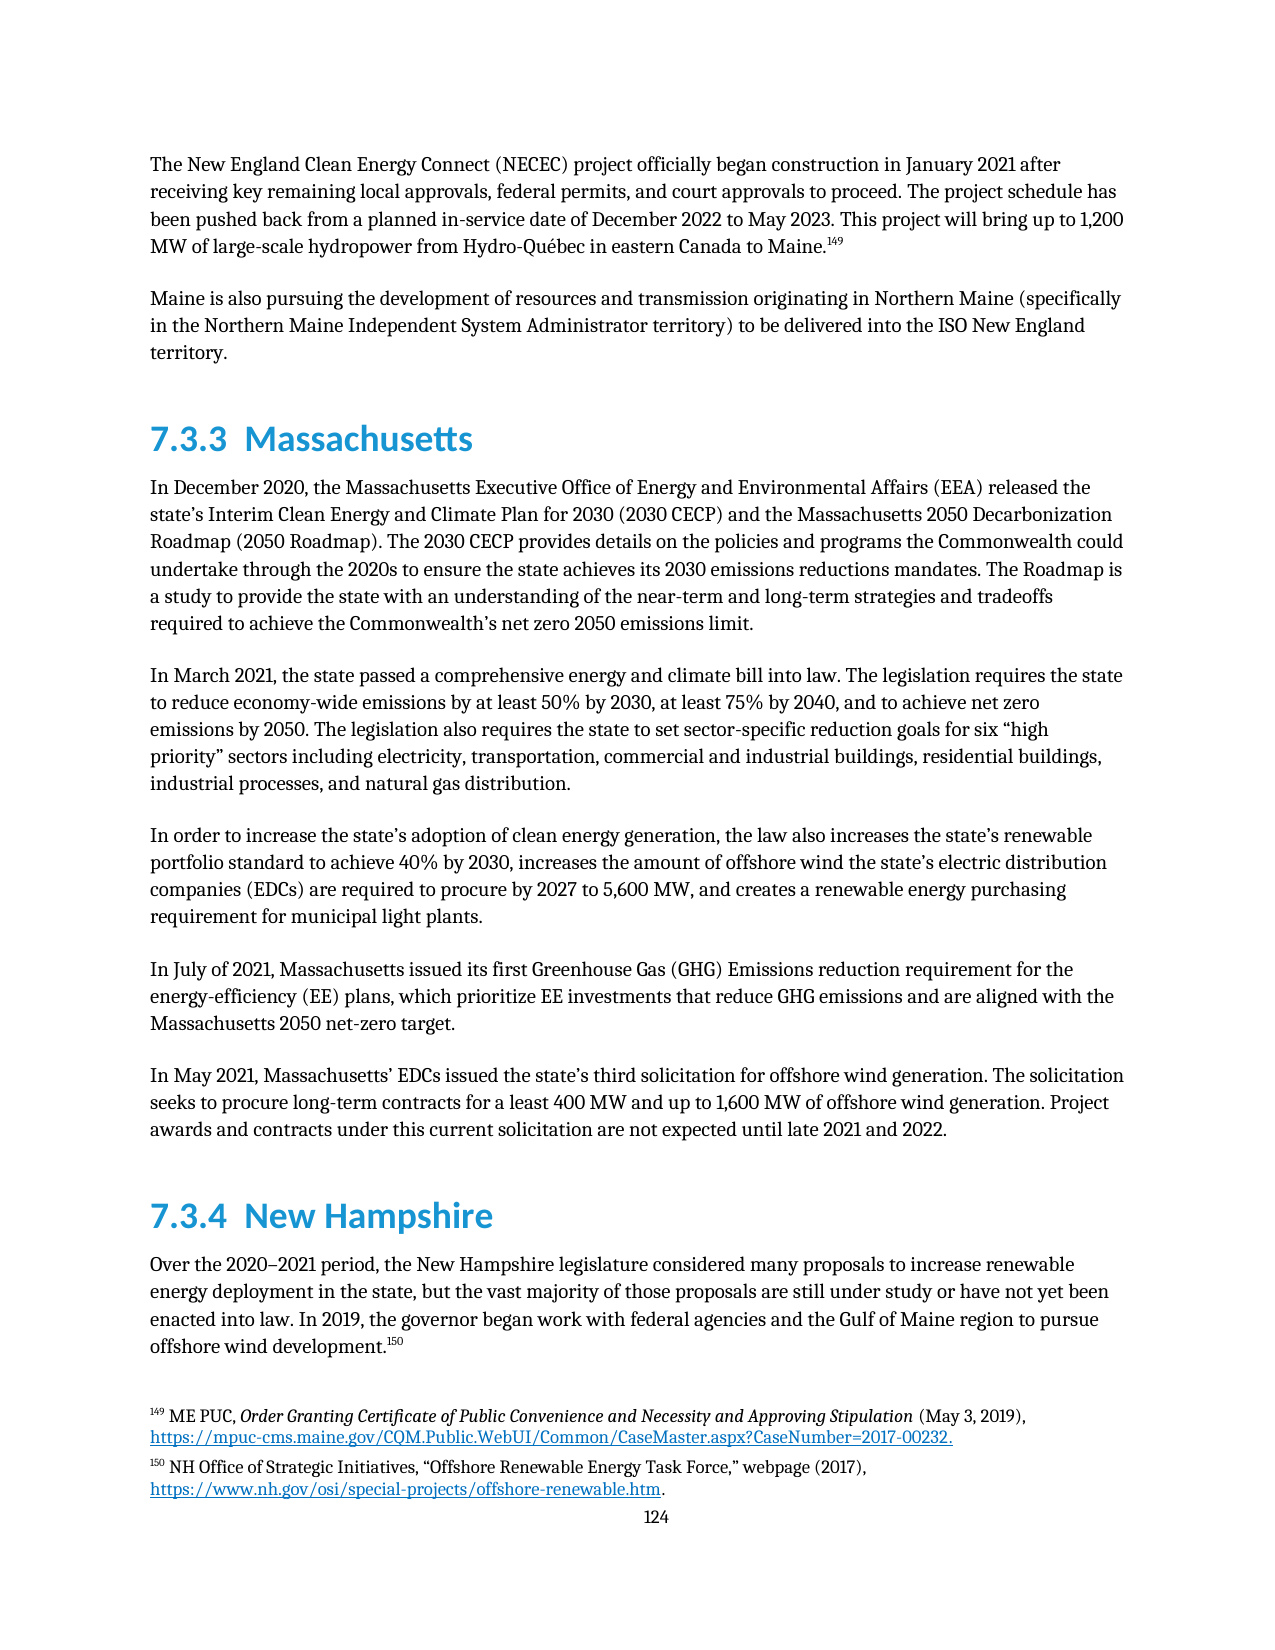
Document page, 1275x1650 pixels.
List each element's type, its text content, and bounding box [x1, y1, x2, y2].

text In July of 2021, Massachusetts issued its first Greenhouse Gas (GHG) Emissions reduction requirement for the energy-efficiency (EE) plans, which prioritize EE investments that reduce GHG emissions and are aligned with the Massachusetts 2050 net-zero target. [150, 954, 1125, 1035]
text In May 2021, Massachusetts’ EDCs issued the state’s third solicitation for offshore wind generation. The solicitation seeks to procure long-term contracts for a least 400 MW and up to 1,600 MW of offshore wind generation. Project awards and contracts under this current solicitation are not expected until late 2021 and 2022. [150, 1060, 1125, 1142]
text The New England Clean Energy Connect (NECEC) project officially began construction in January 2021 after receiving key remaining local approvals, federal permits, and court approvals to proceed. The project schedule has been pushed back from a planned in-service date of December 2022 to May 2023. This project will bring up to 1,200 MW of large-scale hydropower from Hydro-Québec in eastern Canada to Maine. [150, 150, 1125, 258]
text Maine is also pursuing the development of resources and transmission originating in Northern Maine (specifically in the Northern Maine Independent System Administrator territory) to be delivered into the ISO New England territory. [150, 283, 1125, 364]
subtitle New Hampshire [150, 1192, 1125, 1237]
text Over the 2020–2021 period, the New Hampshire legislature considered many proposals to increase renewable energy deployment in the state, but the vast majority of those proposals are still under study or have not yet been enacted into law. In 2019, the governor began work with federal agencies and the Gulf of Maine region to pursue offshore wind development. [150, 1250, 1125, 1358]
text In order to increase the state’s adoption of clean energy generation, the law also increases the state’s renewable portfolio standard to achieve 40% by 2030, increases the amount of offshore wind the state’s electric distribution companies (EDCs) are required to procure by 2027 to 5,600 MW, and creates a renewable energy purchasing requirement for municipal light plants. [150, 821, 1125, 929]
text In December 2020, the Massachusetts Executive Office of Energy and Environmental Affairs (EEA) released the state’s Interim Clean Energy and Climate Plan for 2030 (2030 CECP) and the Massachusetts 2050 Decarbonization Roadmap (2050 Roadmap). The 2030 CECP provides details on the policies and programs the Commonwealth could undertake through the 2020s to ensure the state achieves its 2030 emissions reductions mandates. The Roadmap is a study to provide the state with an understanding of the near-term and long-term strategies and tradeoffs required to achieve the Commonwealth’s net zero 2050 emissions limit. [150, 473, 1125, 635]
text In March 2021, the state passed a comprehensive energy and climate bill into law. The legislation requires the state to reduce economy-wide emissions by at least 50% by 2030, at least 75% by 2040, and to achieve net zero emissions by 2050. The legislation also requires the state to set sector-specific reduction goals for six “high priority” sectors including electricity, transportation, commercial and industrial buildings, residential buildings, industrial processes, and natural gas distribution. [150, 660, 1125, 796]
subtitle Massachusetts [150, 414, 1125, 460]
